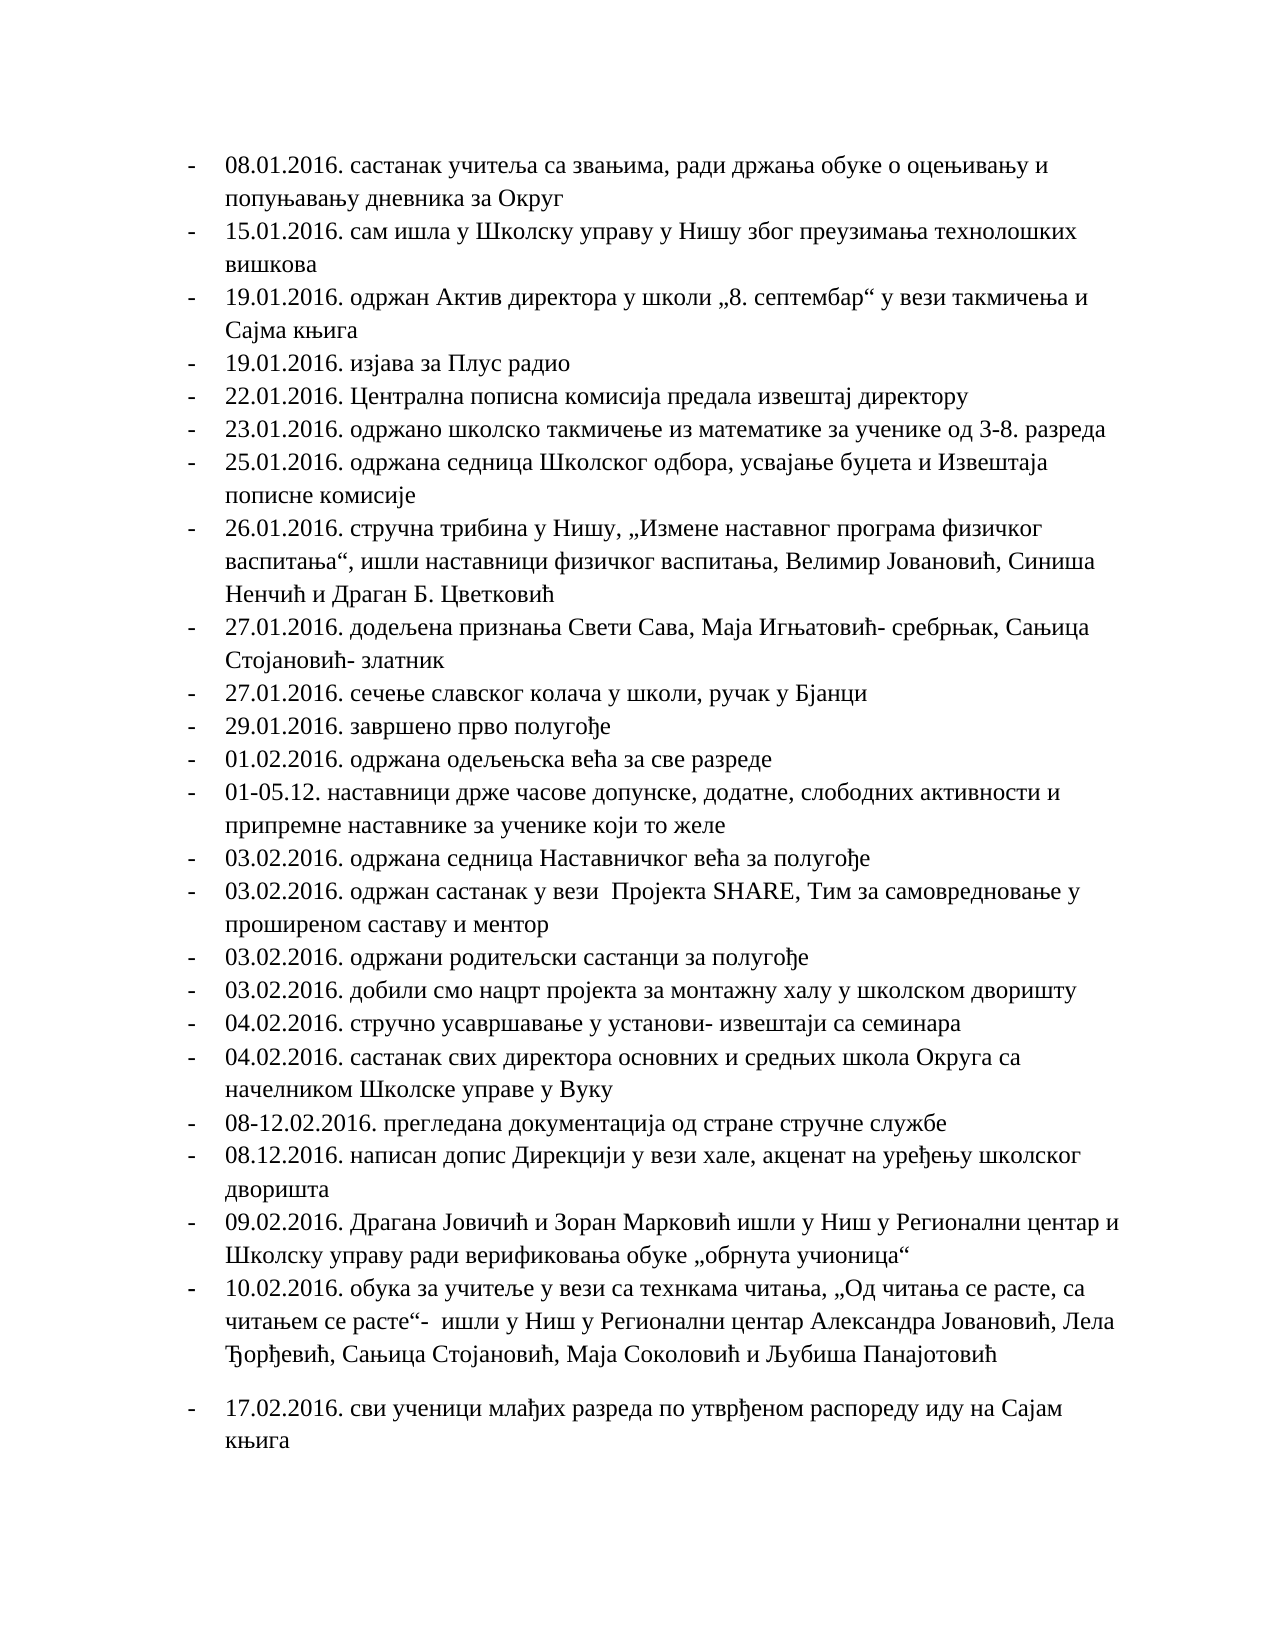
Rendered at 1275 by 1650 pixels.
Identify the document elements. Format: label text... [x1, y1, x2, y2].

list 26.01.2016. стручна трибина у Нишу, „Измене наставног програма физичког васпитања“, ишли наставници физичког васпитања, Велимир Јовановић, Синиша Ненчић и Драган Б. Цветковић [187, 513, 1125, 608]
list 17.02.2016. сви ученици млађих разреда по утврђеном распореду иду на Сајам књига [187, 1393, 1125, 1454]
list 08.12.2016. написан допис Дирекцији у вези хале, акценат на уређењу школског дворишта [187, 1141, 1125, 1202]
list 15.01.2016. сам ишла у Школску управу у Нишу због преузимања технолошких вишкова [187, 216, 1125, 278]
list 03.02.2016. одржана седница Наставничког већа за полугође [187, 843, 1125, 872]
list 09.02.2016. Драгана Јовичић и Зоран Марковић ишли у Ниш у Регионални центар и Школску управу ради верификовања обуке „обрнута учионица“ [187, 1207, 1125, 1268]
list 19.01.2016. изјава за Плус радио [187, 348, 1125, 377]
list 27.01.2016. додељена признања Свети Сава, Маја Игњатовић- сребрњак, Сањица Стојановић- златник [187, 612, 1125, 674]
list 19.01.2016. одржан Актив директора у школи „8. септембар“ у вези такмичења и Сајма књига [187, 282, 1125, 344]
list 03.02.2016. одржан састанак у вези Пројекта SHARE, Тим за самовредновање у проширеном саставу и ментор [187, 876, 1125, 938]
list 03.02.2016. одржани родитељски састанци за полугође [187, 942, 1125, 971]
list 01.02.2016. одржана одељењска већа за све разреде [187, 744, 1125, 773]
list 08-12.02.2016. прегледана документација од стране стручне службе [187, 1108, 1125, 1136]
list 29.01.2016. завршено прво полугође [187, 711, 1125, 740]
list 27.01.2016. сечење славског колача у школи, ручак у Бјанци [187, 678, 1125, 707]
list 04.02.2016. стручно усавршавање у установи- извештаји са семинара [187, 1008, 1125, 1037]
list 22.01.2016. Централна пописна комисија предала извештај директору [187, 381, 1125, 410]
list 23.01.2016. одржано школско такмичење из математике за ученике од 3-8. разреда [187, 414, 1125, 443]
list 08.01.2016. састанак учитеља са звањима, ради држања обуке о оцењивању и попуњавању дневника за Округ [187, 150, 1125, 212]
list 04.02.2016. састанак свих директора основних и средњих школа Округа са начелником Школске управе у Вуку [187, 1042, 1125, 1103]
list 01-05.12. наставници држе часове допунске, додатне, слободних активности и припремне наставнике за ученике који то желе [187, 777, 1125, 839]
list 25.01.2016. одржана седница Школског одбора, усвајање буџета и Извештаја пописне комисије [187, 447, 1125, 509]
list 03.02.2016. добили смо нацрт пројекта за монтажну халу у школском дворишту [187, 976, 1125, 1004]
list 10.02.2016. обука за учитеље у вези са технкама читања, „Од читања се расте, са читањем се расте“- ишли у Ниш у Регионални центар Александра Јовановић, Лела Ђорђевић, Сањица Стојановић, Маја Соколовић и Љубиша Панајотовић [187, 1273, 1125, 1367]
